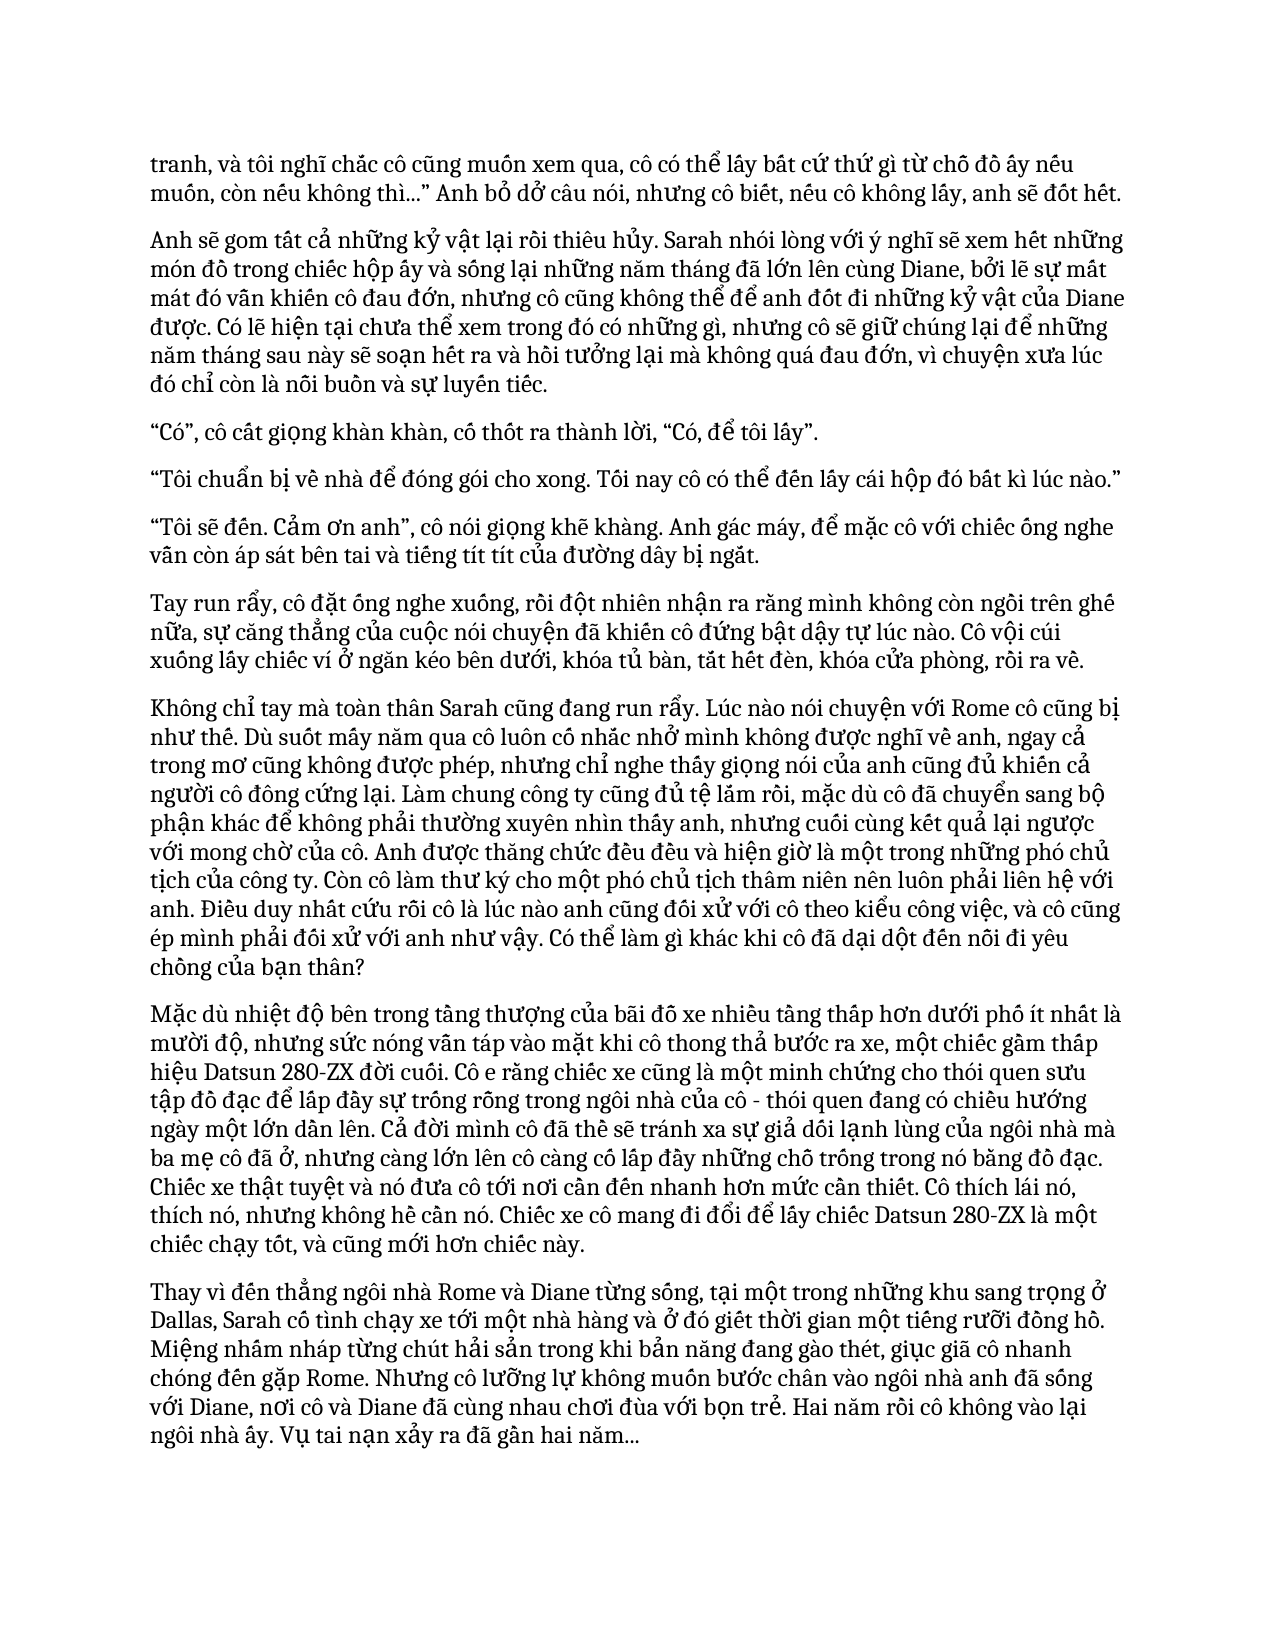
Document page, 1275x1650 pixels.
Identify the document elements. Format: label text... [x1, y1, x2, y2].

text Tay run rẩy, cô đặt ống nghe xuống, rồi đột nhiên nhận ra rằng mình không còn ngồi trên ghế nữa, sự căng thẳng của cuộc nói chuyện đã khiến cô đứng bật dậy tự lúc nào. Cô vội cúi xuống lấy chiếc ví ở ngăn kéo bên dưới, khóa tủ bàn, tắt hết đèn, khóa cửa phòng, rồi ra về. [150, 589, 1125, 675]
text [150, 150, 1125, 207]
text Anh sẽ gom tất cả những kỷ vật lại rồi thiêu hủy. Sarah nhói lòng với ý nghĩ sẽ xem hết những món đồ trong chiếc hộp ấy và sống lại những năm tháng đã lớn lên cùng Diane, bởi lẽ sự mất mát đó vẫn khiến cô đau đớn, nhưng cô cũng không thể để anh đốt đi những kỷ vật của Diane được. Có lẽ hiện tại chưa thể xem trong đó có những gì, nhưng cô sẽ giữ chúng lại để những năm tháng sau này sẽ soạn hết ra và hồi tưởng lại mà không quá đau đớn, vì chuyện xưa lúc đó chỉ còn là nỗi buồn và sự luyến tiếc. [150, 226, 1125, 399]
text “Có”, cô cất giọng khàn khàn, cố thốt ra thành lời, “Có, để tôi lấy”. [150, 417, 1125, 446]
text Thay vì đến thẳng ngôi nhà Rome và Diane từng sống, tại một trong những khu sang trọng ở Dallas, Sarah cố tình chạy xe tới một nhà hàng và ở đó giết thời gian một tiếng rưỡi đồng hồ. Miệng nhấm nháp từng chút hải sản trong khi bản năng đang gào thét, giục giã cô nhanh chóng đến gặp Rome. Nhưng cô lưỡng lự không muốn bước chân vào ngôi nhà anh đã sống với Diane, nơi cô và Diane đã cùng nhau chơi đùa với bọn trẻ. Hai năm rồi cô không vào lại ngôi nhà ấy. Vụ tai nạn xảy ra đã gần hai năm... [150, 1277, 1125, 1450]
text “Tôi chuẩn bị về nhà để đóng gói cho xong. Tối nay cô có thể đến lấy cái hộp đó bất kì lúc nào.” [150, 465, 1125, 494]
text Không chỉ tay mà toàn thân Sarah cũng đang run rẩy. Lúc nào nói chuyện với Rome cô cũng bị như thế. Dù suốt mấy năm qua cô luôn cố nhắc nhở mình không được nghĩ về anh, ngay cả trong mơ cũng không được phép, nhưng chỉ nghe thấy giọng nói của anh cũng đủ khiến cả người cô đông cứng lại. Làm chung công ty cũng đủ tệ lắm rồi, mặc dù cô đã chuyển sang bộ phận khác để không phải thường xuyên nhìn thấy anh, nhưng cuối cùng kết quả lại ngược với mong chờ của cô. Anh được thăng chức đều đều và hiện giờ là một trong những phó chủ tịch của công ty. Còn cô làm thư ký cho một phó chủ tịch thâm niên nên luôn phải liên hệ với anh. Điều duy nhất cứu rỗi cô là lúc nào anh cũng đối xử với cô theo kiểu công việc, và cô cũng ép mình phải đối xử với anh như vậy. Có thể làm gì khác khi cô đã dại dột đến nỗi đi yêu chồng của bạn thân? [150, 694, 1125, 981]
text “Tôi sẽ đến. Cảm ơn anh”, cô nói giọng khẽ khàng. Anh gác máy, để mặc cô với chiếc ống nghe vẫn còn áp sát bên tai và tiếng tít tít của đường dây bị ngắt. [150, 512, 1125, 570]
text Mặc dù nhiệt độ bên trong tầng thượng của bãi đỗ xe nhiều tầng thấp hơn dưới phố ít nhất là mười độ, nhưng sức nóng vẫn táp vào mặt khi cô thong thả bước ra xe, một chiếc gầm thấp hiệu Datsun 280-ZX đời cuối. Cô e rằng chiếc xe cũng là một minh chứng cho thói quen sưu tập đồ đạc để lấp đầy sự trống rỗng trong ngôi nhà của cô - thói quen đang có chiều hướng ngày một lớn dần lên. Cả đời mình cô đã thề sẽ tránh xa sự giả dối lạnh lùng của ngôi nhà mà ba mẹ cô đã ở, nhưng càng lớn lên cô càng cố lấp đầy những chỗ trống trong nó bằng đồ đạc. Chiếc xe thật tuyệt và nó đưa cô tới nơi cần đến nhanh hơn mức cần thiết. Cô thích lái nó, thích nó, nhưng không hề cần nó. Chiếc xe cô mang đi đổi để lấy chiếc Datsun 280-ZX là một chiếc chạy tốt, và cũng mới hơn chiếc này. [150, 1000, 1125, 1259]
